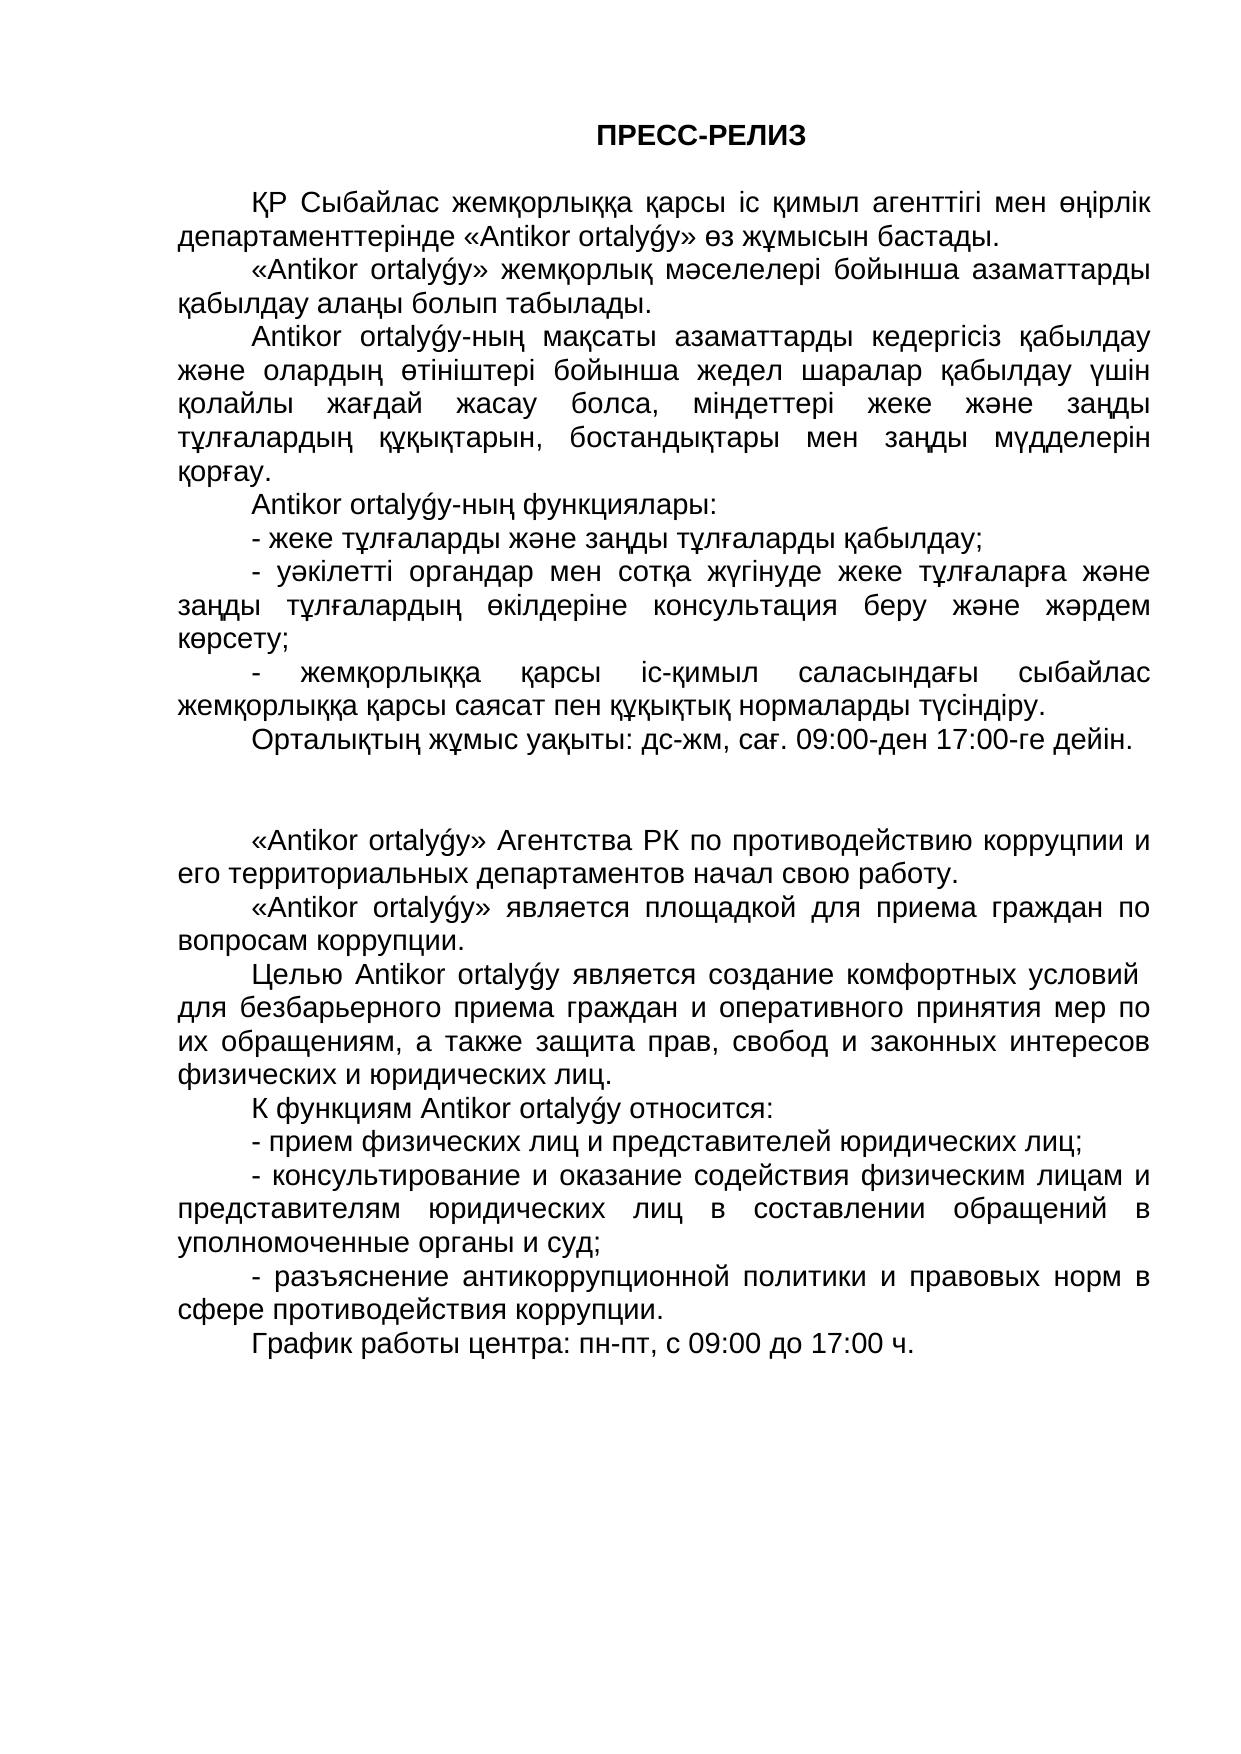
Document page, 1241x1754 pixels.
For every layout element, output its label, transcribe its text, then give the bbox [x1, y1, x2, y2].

text - жеке тұлғаларды және заңды тұлғаларды қабылдау; [177, 521, 1152, 554]
text Целью Antikor оrtalyǵy является создание комфортных условий для безбарьерного приема граждан и оперативного принятия мер по их обращениям, а также защита прав, свобод и законных интересов физических и юридических лиц. [177, 957, 1152, 1091]
text - консультирование и оказание содействия физическим лицам и представителям юридических лиц в составлении обращений в уполномоченные органы и суд; [177, 1158, 1152, 1258]
text Antikor оrtalyǵy-ның мақсаты азаматтарды кедергісіз қабылдау және олардың өтініштері бойынша жедел шаралар қабылдау үшін қолайлы жағдай жасау болса, міндеттері жеке және заңды тұлғалардың құқықтарын, бостандықтары мен заңды мүдделерін қорғау. [177, 319, 1152, 487]
text «Antikor оrtalyǵy» жемқорлық мәселелері бойынша азаматтарды қабылдау алаңы болып табылады. [177, 252, 1152, 319]
text Antikor оrtalyǵy-ның функциялары: [177, 487, 1152, 521]
text График работы центра: пн-пт, с 09:00 до 17:00 ч. [177, 1326, 1152, 1359]
text - жемқорлыққа қарсы іс-қимыл саласындағы сыбайлас жемқорлыққа қарсы саясат пен құқықтық нормаларды түсіндіру. [177, 655, 1152, 722]
text Орталықтың жұмыс уақыты: дс-жм, сағ. 09:00-ден 17:00-ге дейін. [177, 722, 1152, 755]
text «Antikor оrtalyǵy» является площадкой для приема граждан по вопросам коррупции. [177, 889, 1152, 957]
text - уәкілетті органдар мен сотқа жүгінуде жеке тұлғаларға және заңды тұлғалардың өкілдеріне консультация беру және жәрдем көрсету; [177, 554, 1152, 655]
text «Antikor оrtalyǵy» Агентства РК по противодействию корруцпии и его территориальных департаментов начал свою работу. [177, 822, 1152, 889]
text ПРЕСС-РЕЛИЗ [177, 118, 1152, 152]
text - прием физических лиц и представителей юридических лиц; [177, 1124, 1152, 1158]
text ҚР Сыбайлас жемқорлыққа қарсы іс қимыл агенттігі мен өңірлік департаменттерінде «Antikor оrtalyǵy» өз жұмысын бастады. [177, 185, 1152, 252]
text - разъяснение антикоррупционной политики и правовых норм в сфере противодействия коррупции. [177, 1258, 1152, 1326]
text К функциям Antikor оrtalyǵy относится: [177, 1091, 1152, 1124]
